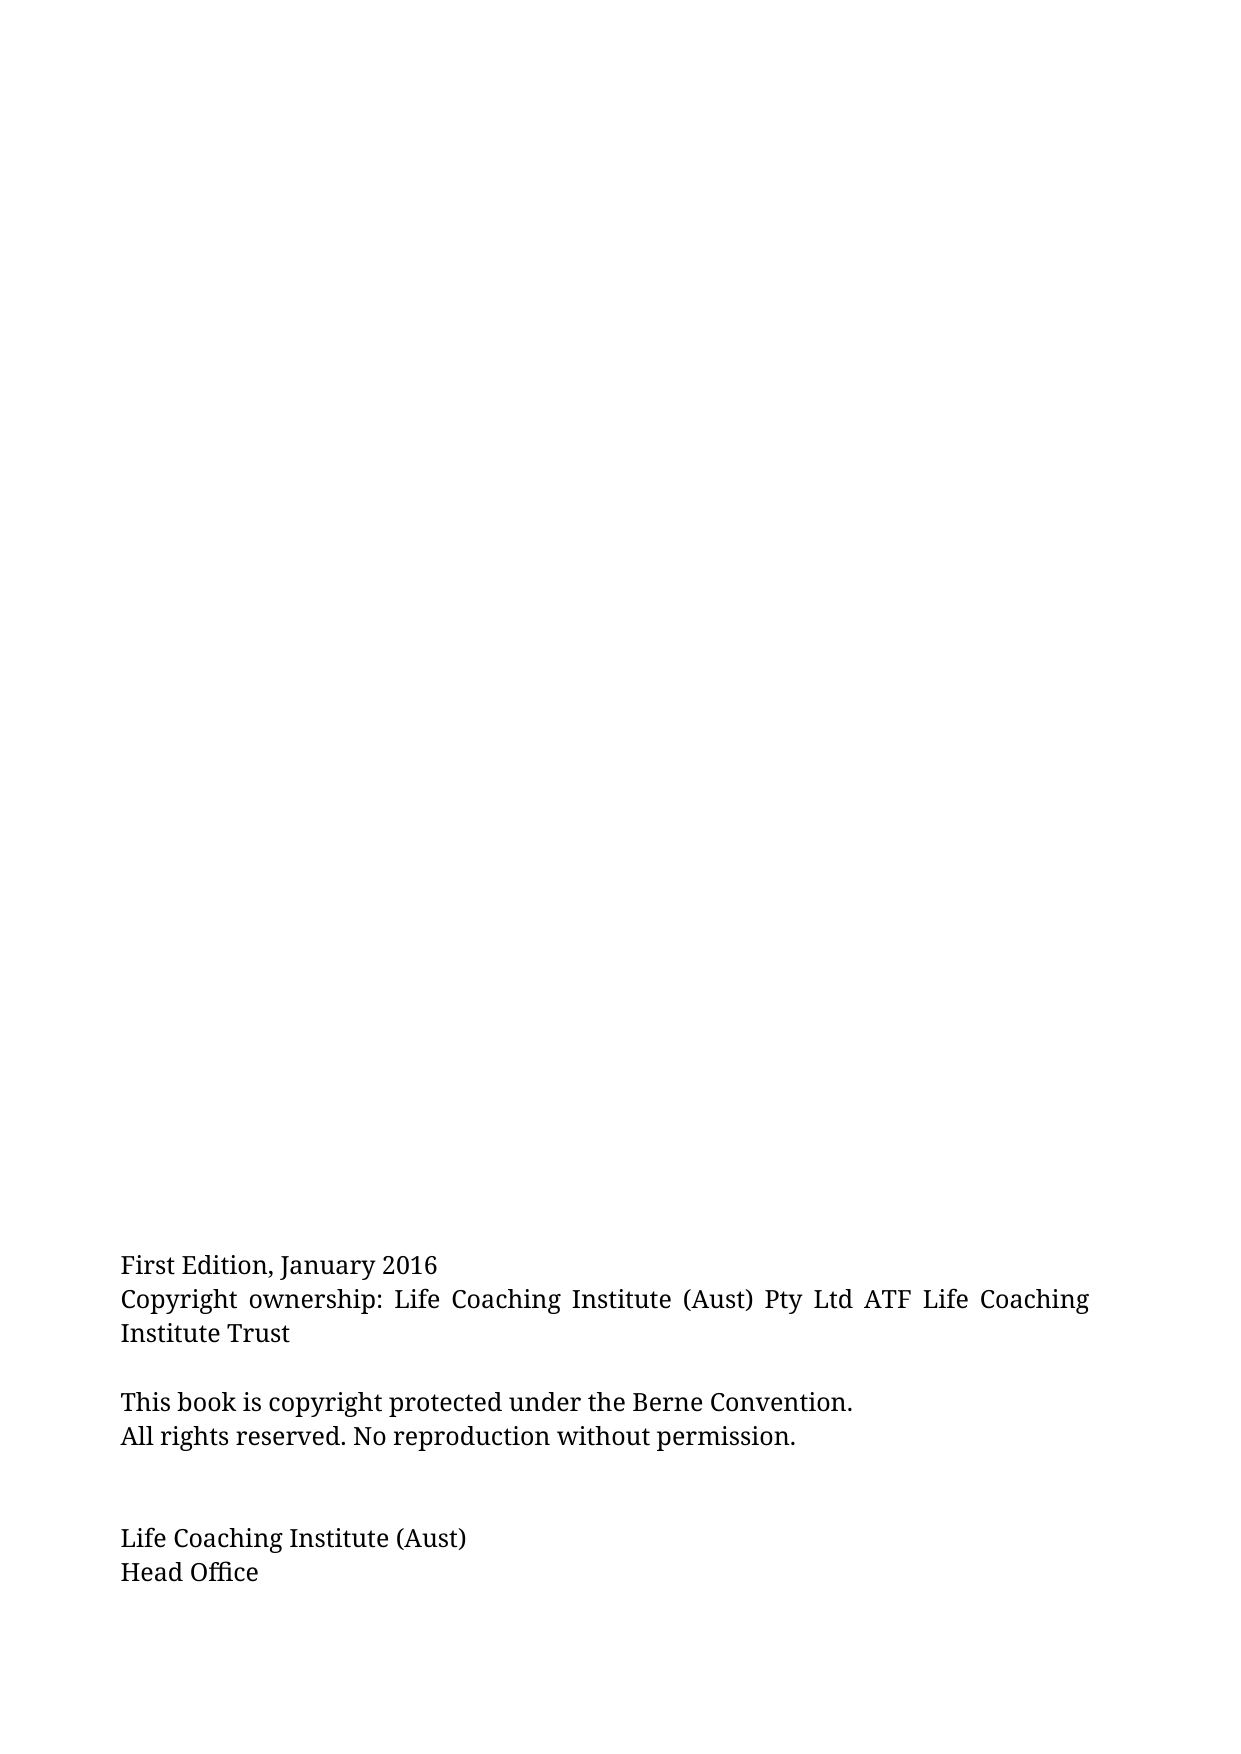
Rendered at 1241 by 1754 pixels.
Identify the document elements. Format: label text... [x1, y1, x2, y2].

text All rights reserved. No reproduction without permission. [120, 1418, 1090, 1452]
text This book is copyright protected under the Berne Convention. [120, 1384, 1090, 1418]
text Life Coaching Institute (Aust) [120, 1520, 1090, 1554]
text Copyright ownership: Life Coaching Institute (Aust) Pty Ltd ATF Life Coaching Institute Trust [120, 1282, 1090, 1350]
text First Edition, January 2016 [120, 1248, 1090, 1282]
text Head Office [120, 1554, 1090, 1588]
